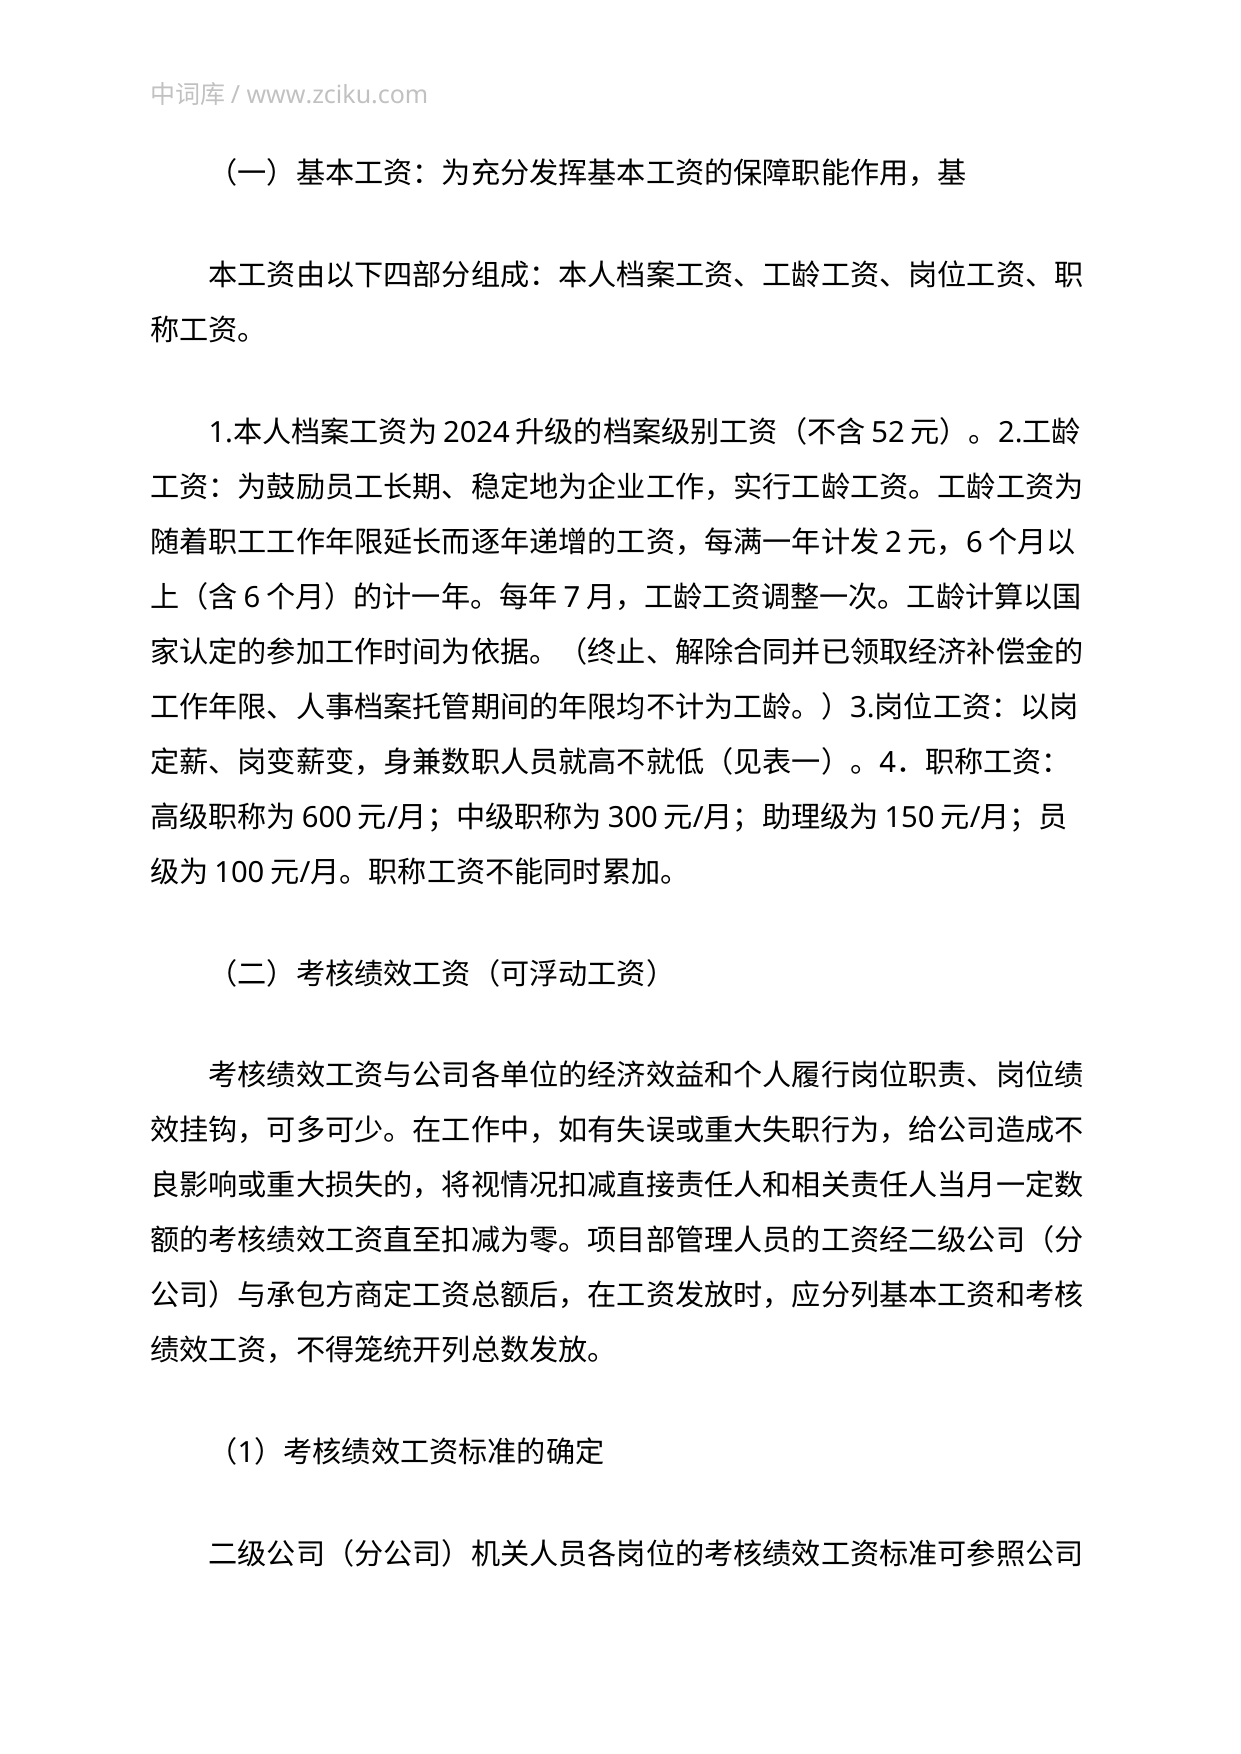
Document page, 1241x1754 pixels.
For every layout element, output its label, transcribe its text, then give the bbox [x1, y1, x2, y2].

text （一）基本工资：为充分发挥基本工资的保障职能作用，基 [150, 150, 1090, 192]
text 1.本人档案工资为2024升级的档案级别工资（不含52元）。2.工龄工资：为鼓励员工长期、稳定地为企业工作，实行工龄工资。工龄工资为随着职工工作年限延长而逐年递增的工资，每满一年计发2元，6个月以上（含6个月）的计一年。每年7月，工龄工资调整一次。工龄计算以国家认定的参加工作时间为依据。（终止、解除合同并已领取经济补偿金的工作年限、人事档案托管期间的年限均不计为工龄。）3.岗位工资：以岗定薪、岗变薪变，身兼数职人员就高不就低（见表一）。4．职称工资：高级职称为600元/月；中级职称为300元/月；助理级为150元/月；员级为100元/月。职称工资不能同时累加。 [150, 408, 1090, 891]
text 考核绩效工资与公司各单位的经济效益和个人履行岗位职责、岗位绩效挂钩，可多可少。在工作中，如有失误或重大失职行为，给公司造成不良影响或重大损失的，将视情况扣减直接责任人和相关责任人当月一定数额的考核绩效工资直至扣减为零。项目部管理人员的工资经二级公司（分公司）与承包方商定工资总额后，在工资发放时，应分列基本工资和考核绩效工资，不得笼统开列总数发放。 [150, 1052, 1090, 1369]
text （1）考核绩效工资标准的确定 [150, 1428, 1090, 1471]
text 本工资由以下四部分组成：本人档案工资、工龄工资、岗位工资、职称工资。 [150, 252, 1090, 349]
text （二）考核绩效工资（可浮动工资） [150, 950, 1090, 992]
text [150, 1530, 1090, 1572]
